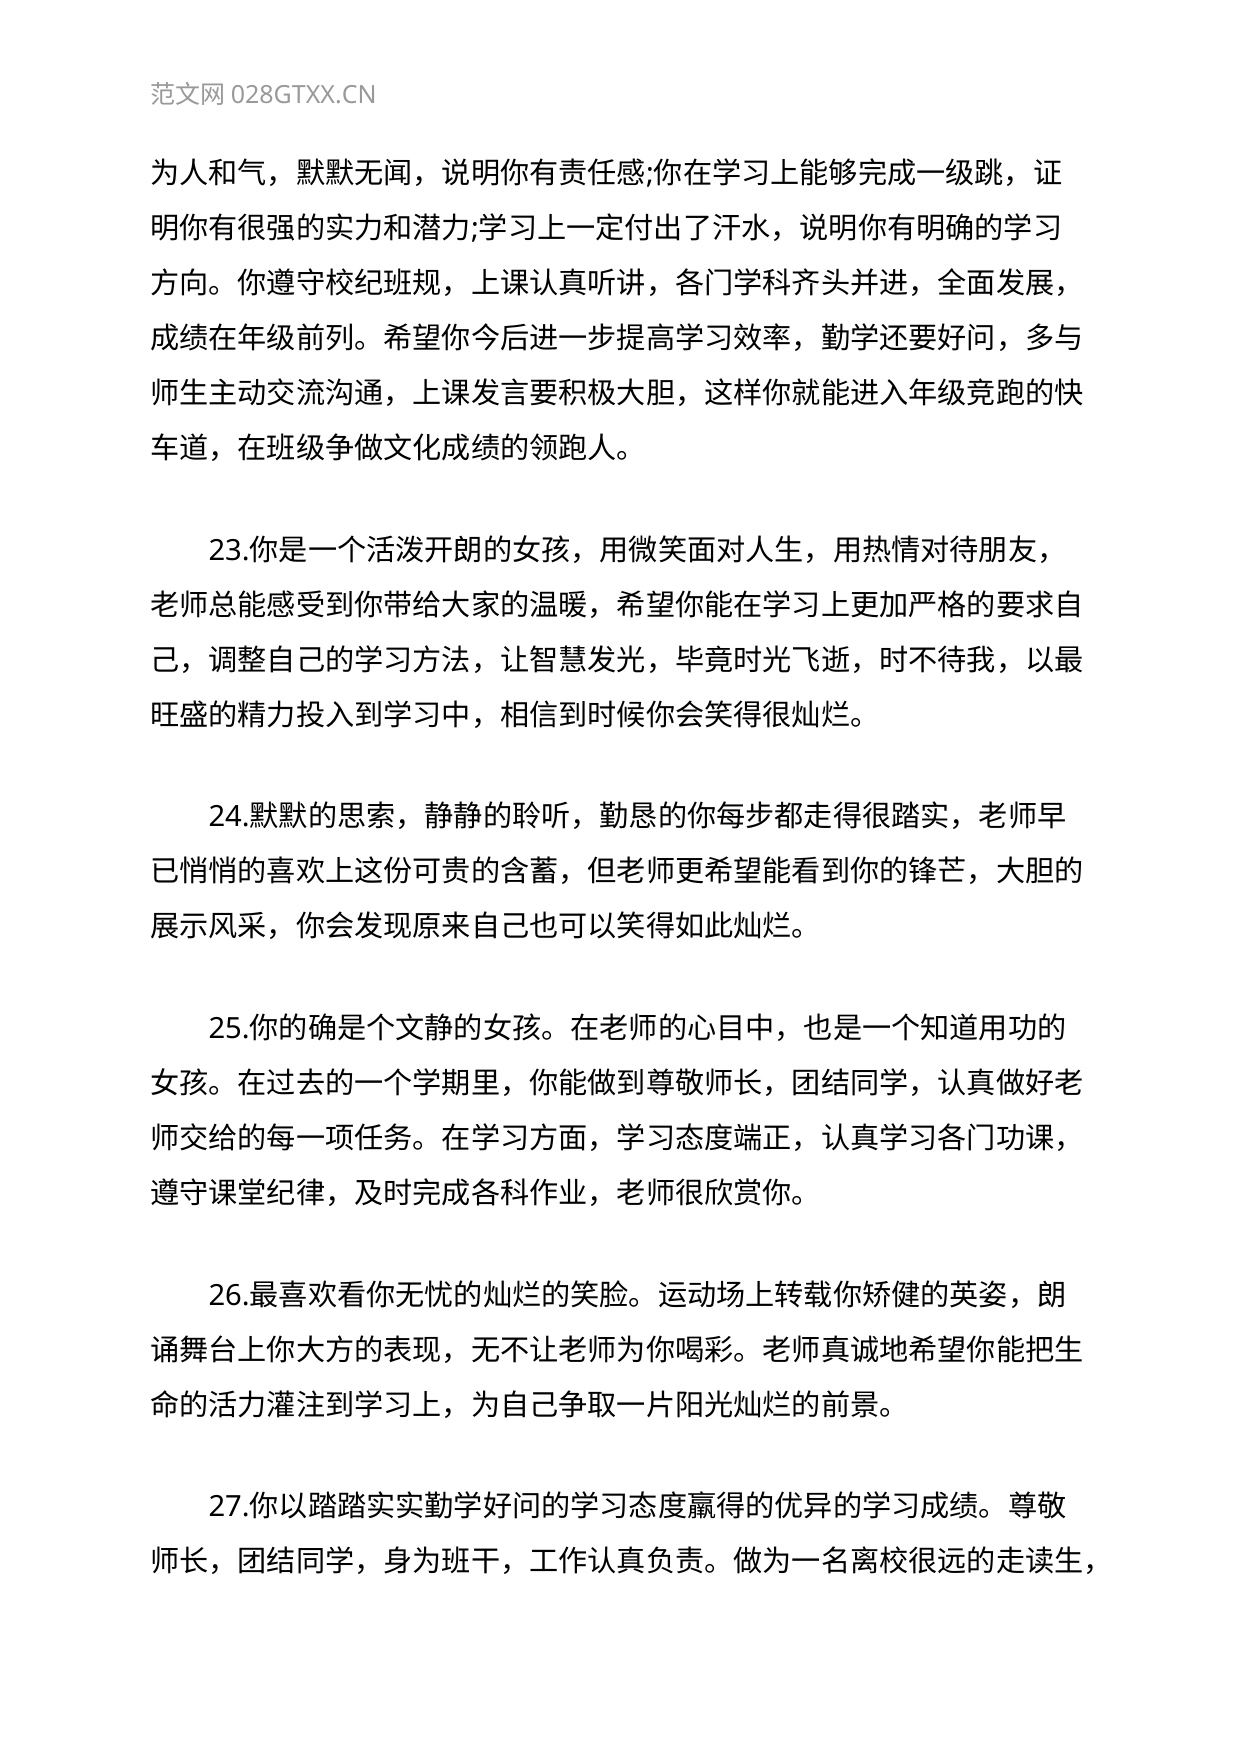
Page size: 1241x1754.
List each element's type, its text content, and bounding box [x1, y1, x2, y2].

text 26.最喜欢看你无忧的灿烂的笑脸。运动场上转载你矫健的英姿，朗诵舞台上你大方的表现，无不让老师为你喝彩。老师真诚地希望你能把生命的活力灌注到学习上，为自己争取一片阳光灿烂的前景。 [150, 1271, 1090, 1423]
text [150, 1483, 1090, 1580]
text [150, 150, 1090, 467]
text 24.默默的思索，静静的聆听，勤恳的你每步都走得很踏实，老师早已悄悄的喜欢上这份可贵的含蓄，但老师更希望能看到你的锋芒，大胆的展示风采，你会发现原来自己也可以笑得如此灿烂。 [150, 793, 1090, 945]
text 25.你的确是个文静的女孩。在老师的心目中，也是一个知道用功的女孩。在过去的一个学期里，你能做到尊敬师长，团结同学，认真做好老师交给的每一项任务。在学习方面，学习态度端正，认真学习各门功课，遵守课堂纪律，及时完成各科作业，老师很欣赏你。 [150, 1005, 1090, 1212]
text 23.你是一个活泼开朗的女孩，用微笑面对人生，用热情对待朋友，老师总能感受到你带给大家的温暖，希望你能在学习上更加严格的要求自己，调整自己的学习方法，让智慧发光，毕竟时光飞逝，时不待我，以最旺盛的精力投入到学习中，相信到时候你会笑得很灿烂。 [150, 526, 1090, 733]
